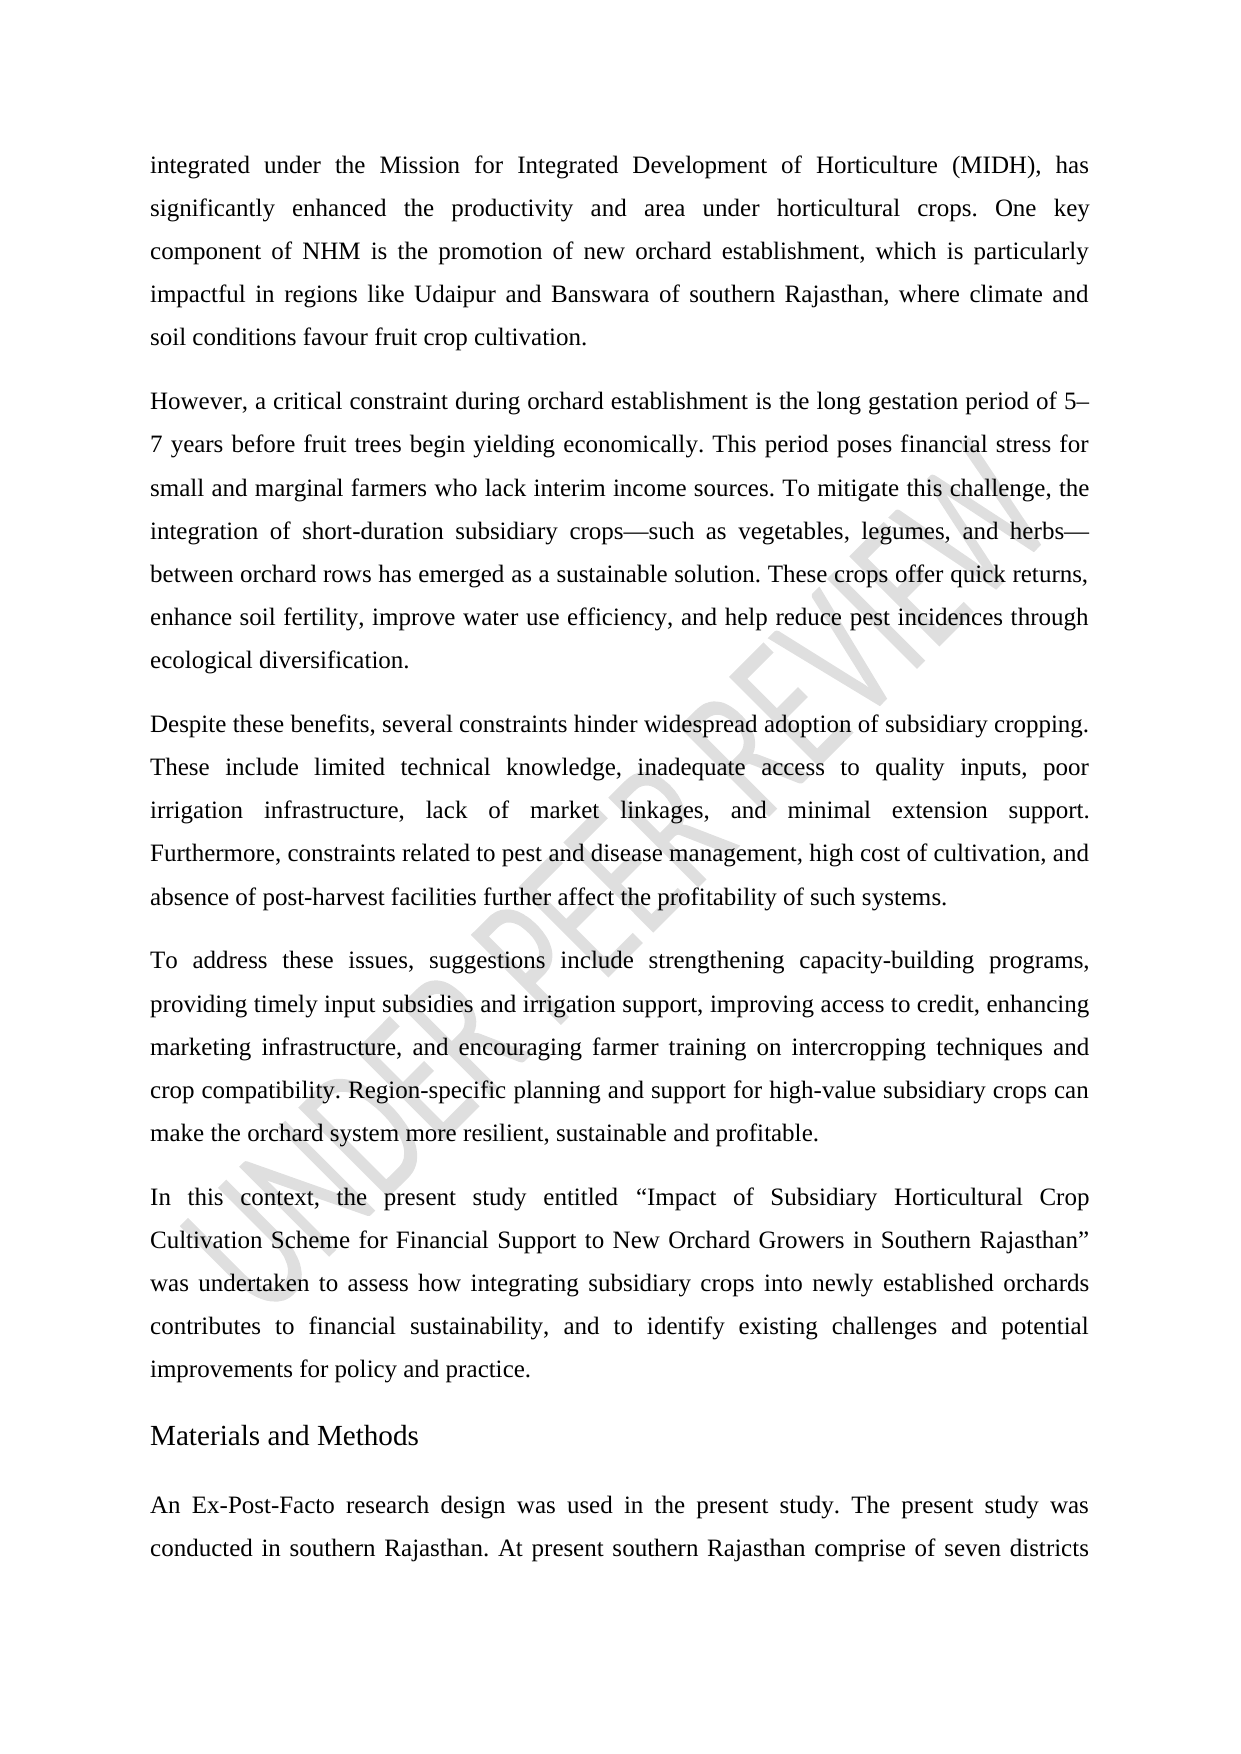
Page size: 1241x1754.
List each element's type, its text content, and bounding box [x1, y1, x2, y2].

text Materials and Methods [150, 1418, 1090, 1452]
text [150, 1490, 1090, 1562]
text Despite these benefits, several constraints hinder widespread adoption of subsidiary cropping. These include limited technical knowledge, inadequate access to quality inputs, poor irrigation infrastructure, lack of market linkages, and minimal extension support. Furthermore, constraints related to pest and disease management, high cost of cultivation, and absence of post-harvest facilities further affect the profitability of such systems. [150, 709, 1090, 910]
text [150, 150, 1090, 351]
text In this context, the present study entitled “Impact of Subsidiary Horticultural Crop Cultivation Scheme for Financial Support to New Orchard Growers in Southern Rajasthan” was undertaken to assess how integrating subsidiary crops into newly established orchards contributes to financial sustainability, and to identify existing challenges and potential improvements for policy and practice. [150, 1182, 1090, 1383]
text However, a critical constraint during orchard establishment is the long gestation period of 5–7 years before fruit trees begin yielding economically. This period poses financial stress for small and marginal farmers who lack interim income sources. To mitigate this challenge, the integration of short-duration subsidiary crops—such as vegetables, legumes, and herbs—between orchard rows has emerged as a sustainable solution. These crops offer quick returns, enhance soil fertility, improve water use efficiency, and help reduce pest incidences through ecological diversification. [150, 386, 1090, 674]
text To address these issues, suggestions include strengthening capacity-building programs, providing timely input subsidies and irrigation support, improving access to credit, enhancing marketing infrastructure, and encouraging farmer training on intercropping techniques and crop compatibility. Region-specific planning and support for high-value subsidiary crops can make the orchard system more resilient, sustainable and profitable. [150, 946, 1090, 1147]
